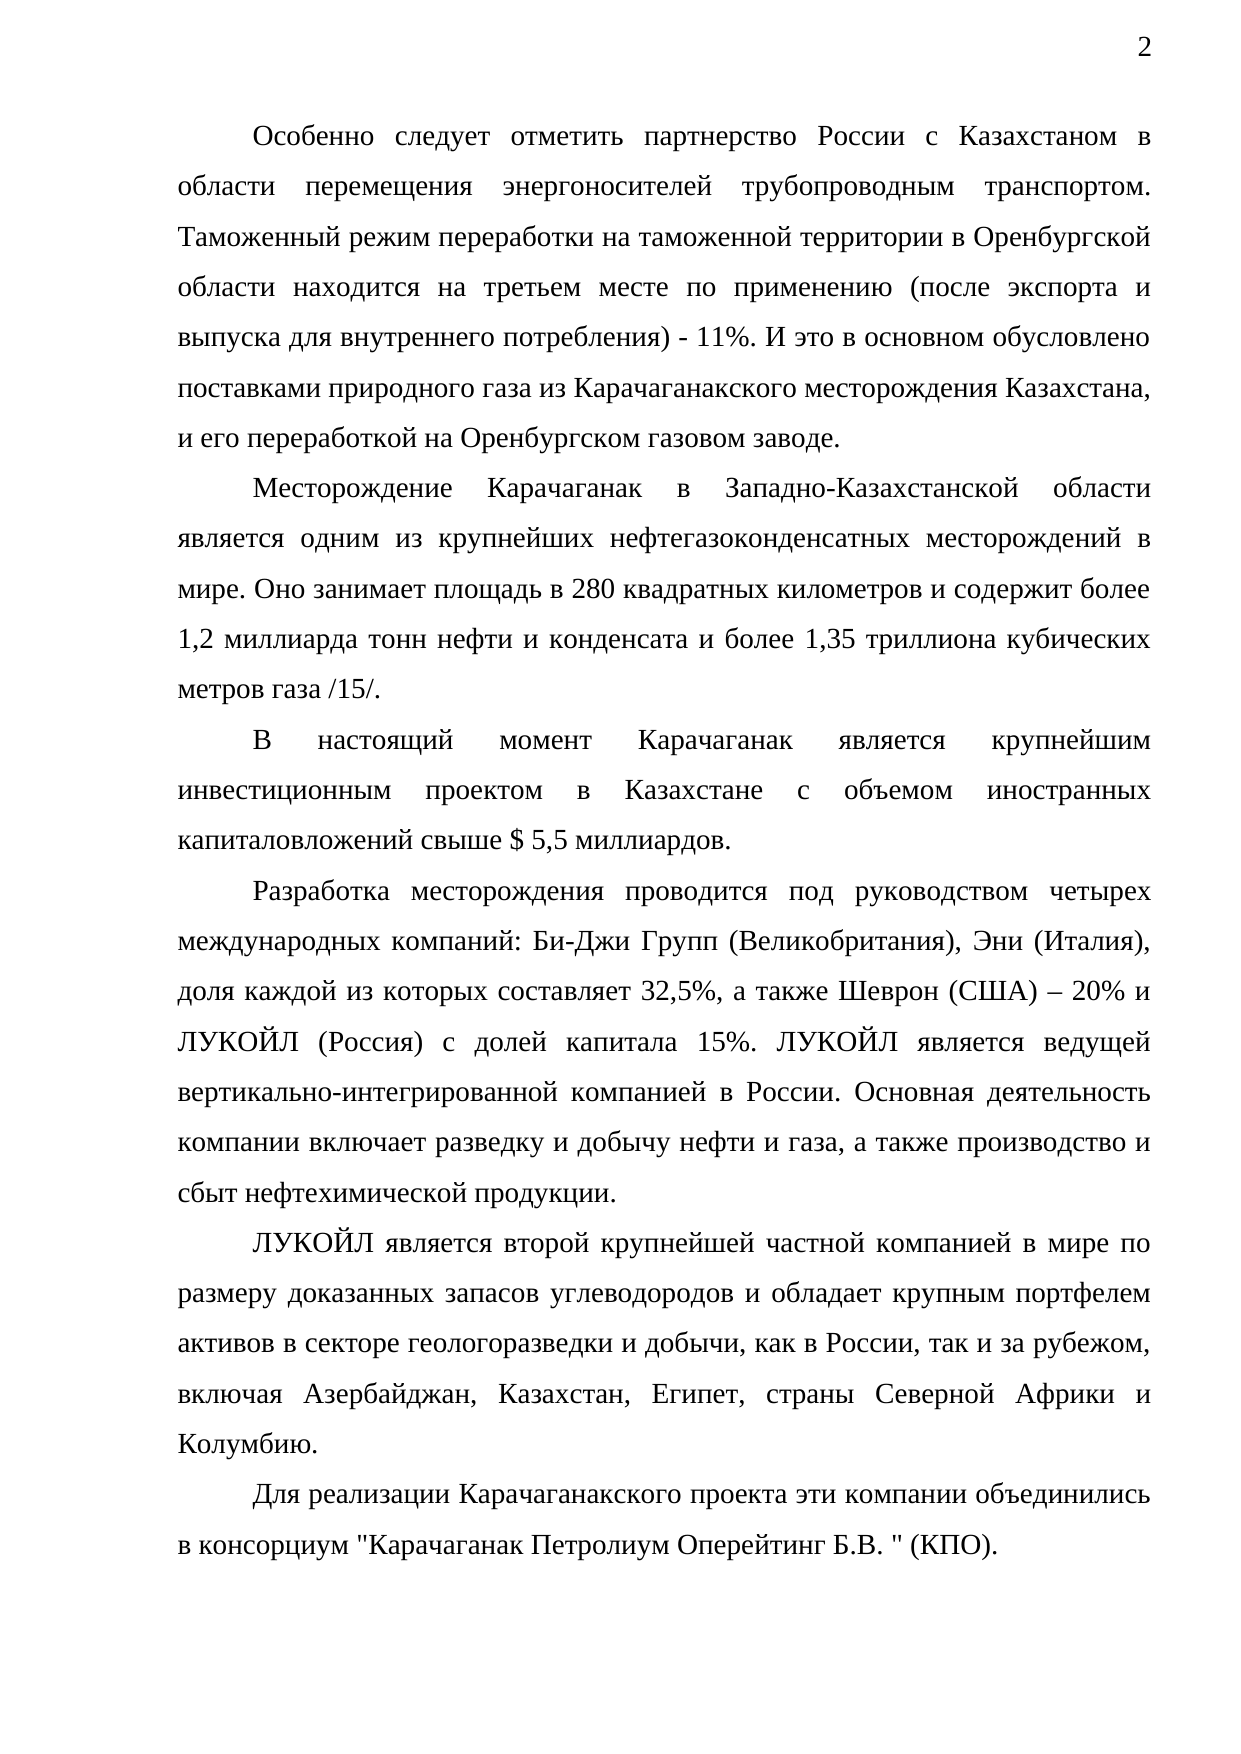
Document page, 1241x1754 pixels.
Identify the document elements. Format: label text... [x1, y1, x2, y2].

text Разработка месторождения проводится под руководством четырех международных компаний: Би-Джи Групп (Великобритания), Эни (Италия), доля каждой из которых составляет 32,5%, а также Шеврон (США) – 20% и ЛУКОЙЛ (Россия) с долей капитала 15%. ЛУКОЙЛ является ведущей вертикально-интегрированной компанией в России. Основная деятельность компании включает разведку и добычу нефти и газа, а также производство и сбыт нефтехимической продукции. [177, 873, 1152, 1208]
text В настоящий момент Карачаганак является крупнейшим инвестиционным проектом в Казахстане с объемом иностранных капиталовложений свыше $ 5,5 миллиардов. [177, 722, 1152, 856]
text Особенно следует отметить партнерство России с Казахстаном в области перемещения энергоносителей трубопроводным транспортом. Таможенный режим переработки на таможенной территории в Оренбургской области находится на третьем месте по применению (после экспорта и выпуска для внутреннего потребления) - 11%. И это в основном обусловлено поставками природного газа из Карачаганакского месторождения Казахстана, и его переработкой на Оренбургском газовом заводе. [177, 118, 1152, 453]
text Месторождение Карачаганак в Западно-Казахстанской области является одним из крупнейших нефтегазоконденсатных месторождений в мире. Оно занимает площадь в 280 квадратных километров и содержит более 1,2 миллиарда тонн нефти и конденсата и более 1,35 триллиона кубических метров газа /15/. [177, 470, 1152, 705]
text ЛУКОЙЛ является второй крупнейшей частной компанией в мире по размеру доказанных запасов углеводородов и обладает крупным портфелем активов в секторе геологоразведки и добычи, как в России, так и за рубежом, включая Азербайджан, Казахстан, Египет, страны Северной Африки и Колумбию. [177, 1225, 1152, 1460]
text Для реализации Карачаганакского проекта эти компании объединились в консорциум "Карачаганак Петролиум Оперейтинг Б.В. " (КПО). [177, 1477, 1152, 1560]
